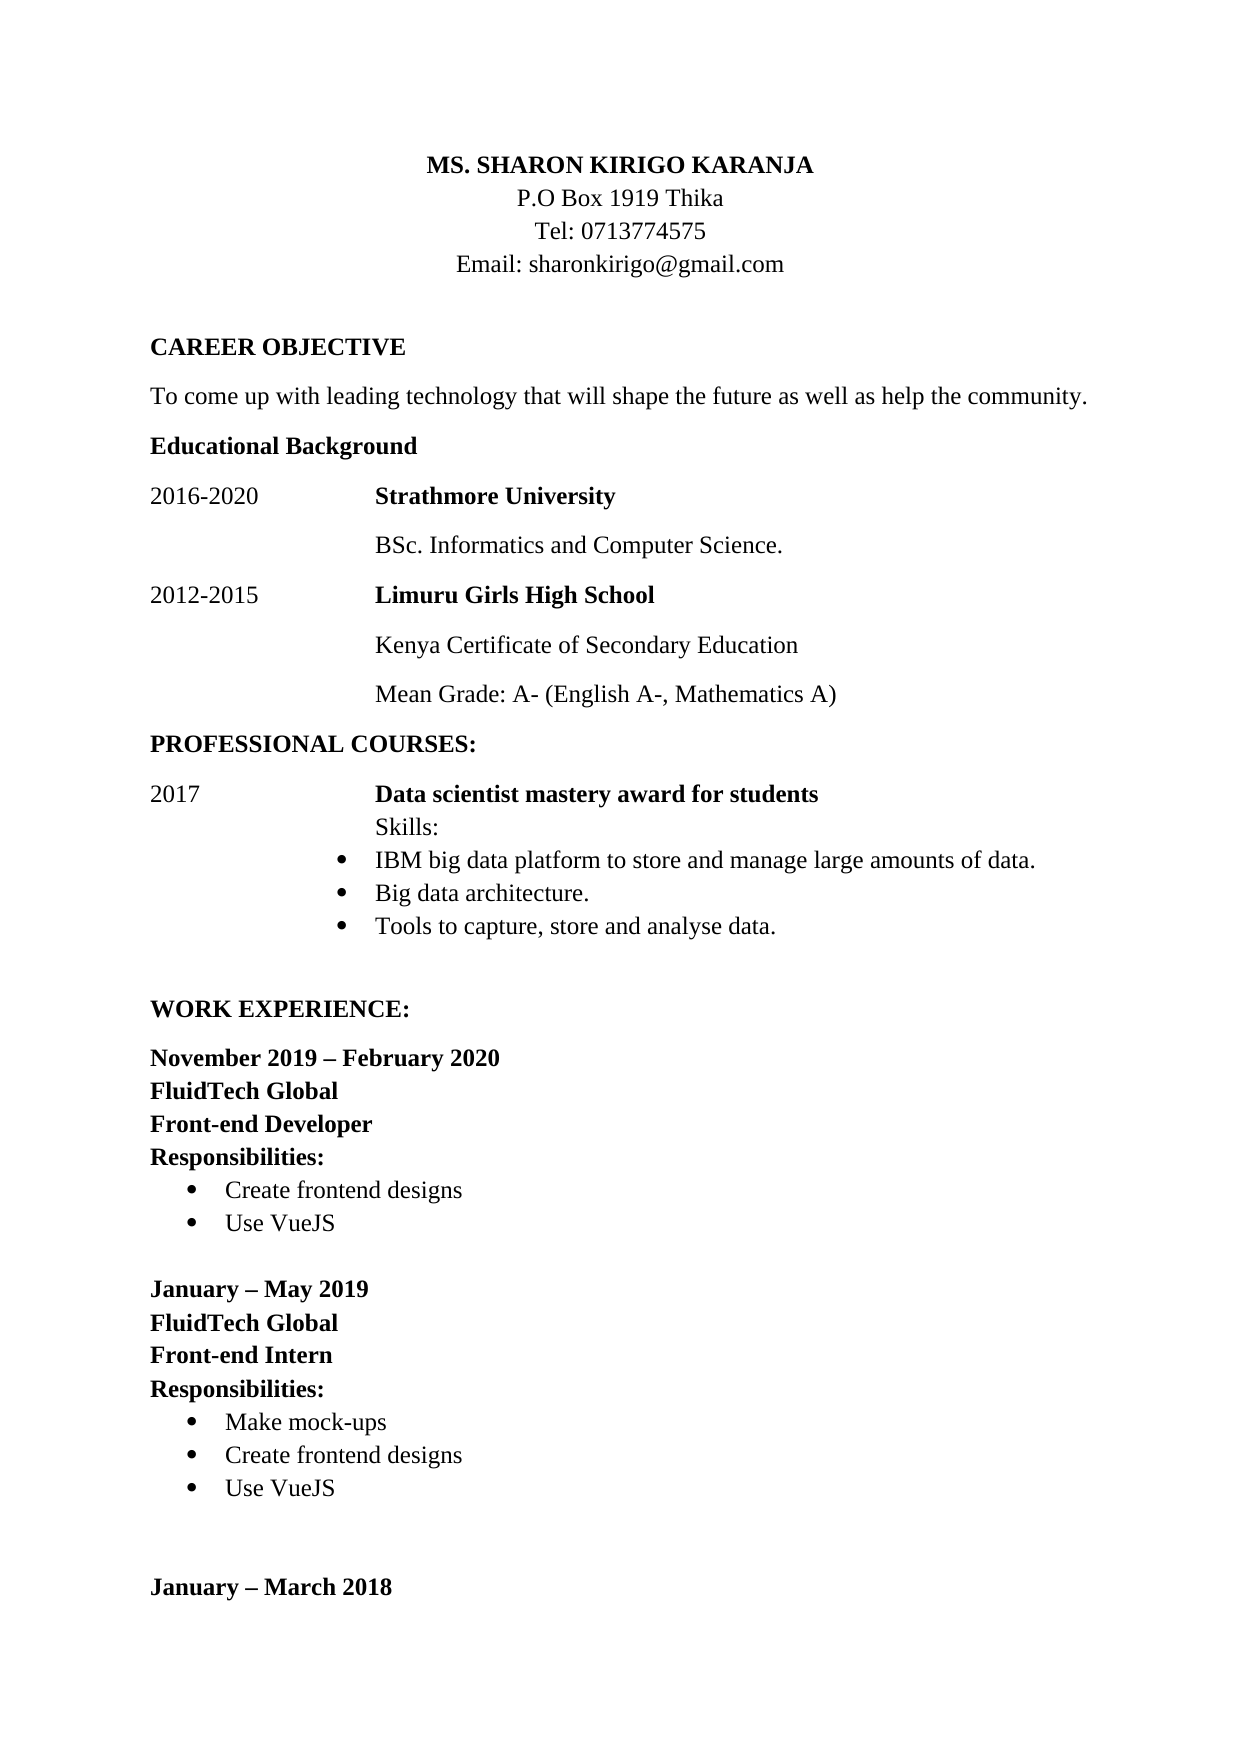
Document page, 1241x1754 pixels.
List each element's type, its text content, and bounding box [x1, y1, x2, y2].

text WORK EXPERIENCE: [150, 994, 1090, 1022]
text FluidTech Global [150, 1076, 1090, 1105]
text Responsibilities: [150, 1142, 1090, 1171]
text Email: sharonkirigo@gmail.com [150, 249, 1090, 278]
text 2012-2015 Limuru Girls High School [150, 580, 1090, 609]
text Tel: 0713774575 [150, 216, 1090, 245]
text Kenya Certificate of Secondary Education [300, 630, 1090, 659]
list Use VueJS [187, 1473, 1090, 1501]
list Make mock-ups [187, 1407, 1090, 1435]
text Front-end Intern [150, 1341, 1090, 1369]
list Use VueJS [187, 1208, 1090, 1237]
text PROFESSIONAL COURSES: [150, 729, 1090, 758]
text Front-end Developer [150, 1109, 1090, 1138]
text MS. SHARON KIRIGO KARANJA [150, 150, 1090, 179]
text BSc. Informatics and Computer Science. [300, 531, 1090, 559]
text Educational Background [150, 431, 1090, 460]
list Big data architecture. [337, 878, 1090, 907]
text P.O Box 1919 Thika [150, 183, 1090, 212]
text 2017 Data scientist mastery award for students [150, 779, 1090, 808]
list Create frontend designs [187, 1440, 1090, 1468]
text To come up with leading technology that will shape the future as well as help the community. [150, 381, 1090, 410]
text November 2019 – February 2020 [150, 1043, 1090, 1072]
text Responsibilities: [150, 1374, 1090, 1402]
text Mean Grade: A- (English A-, Mathematics A) [337, 679, 1090, 708]
text 2016-2020 Strathmore University [150, 481, 1090, 509]
list Tools to capture, store and analyse data. [337, 911, 1090, 940]
text January – May 2019 [150, 1274, 1090, 1303]
text CAREER OBJECTIVE [150, 332, 1090, 361]
text January – March 2018 [150, 1572, 1090, 1601]
text FluidTech Global [150, 1308, 1090, 1336]
text Skills: [150, 812, 1090, 841]
list IBM big data platform to store and manage large amounts of data. [337, 845, 1090, 874]
list Create frontend designs [187, 1176, 1090, 1204]
